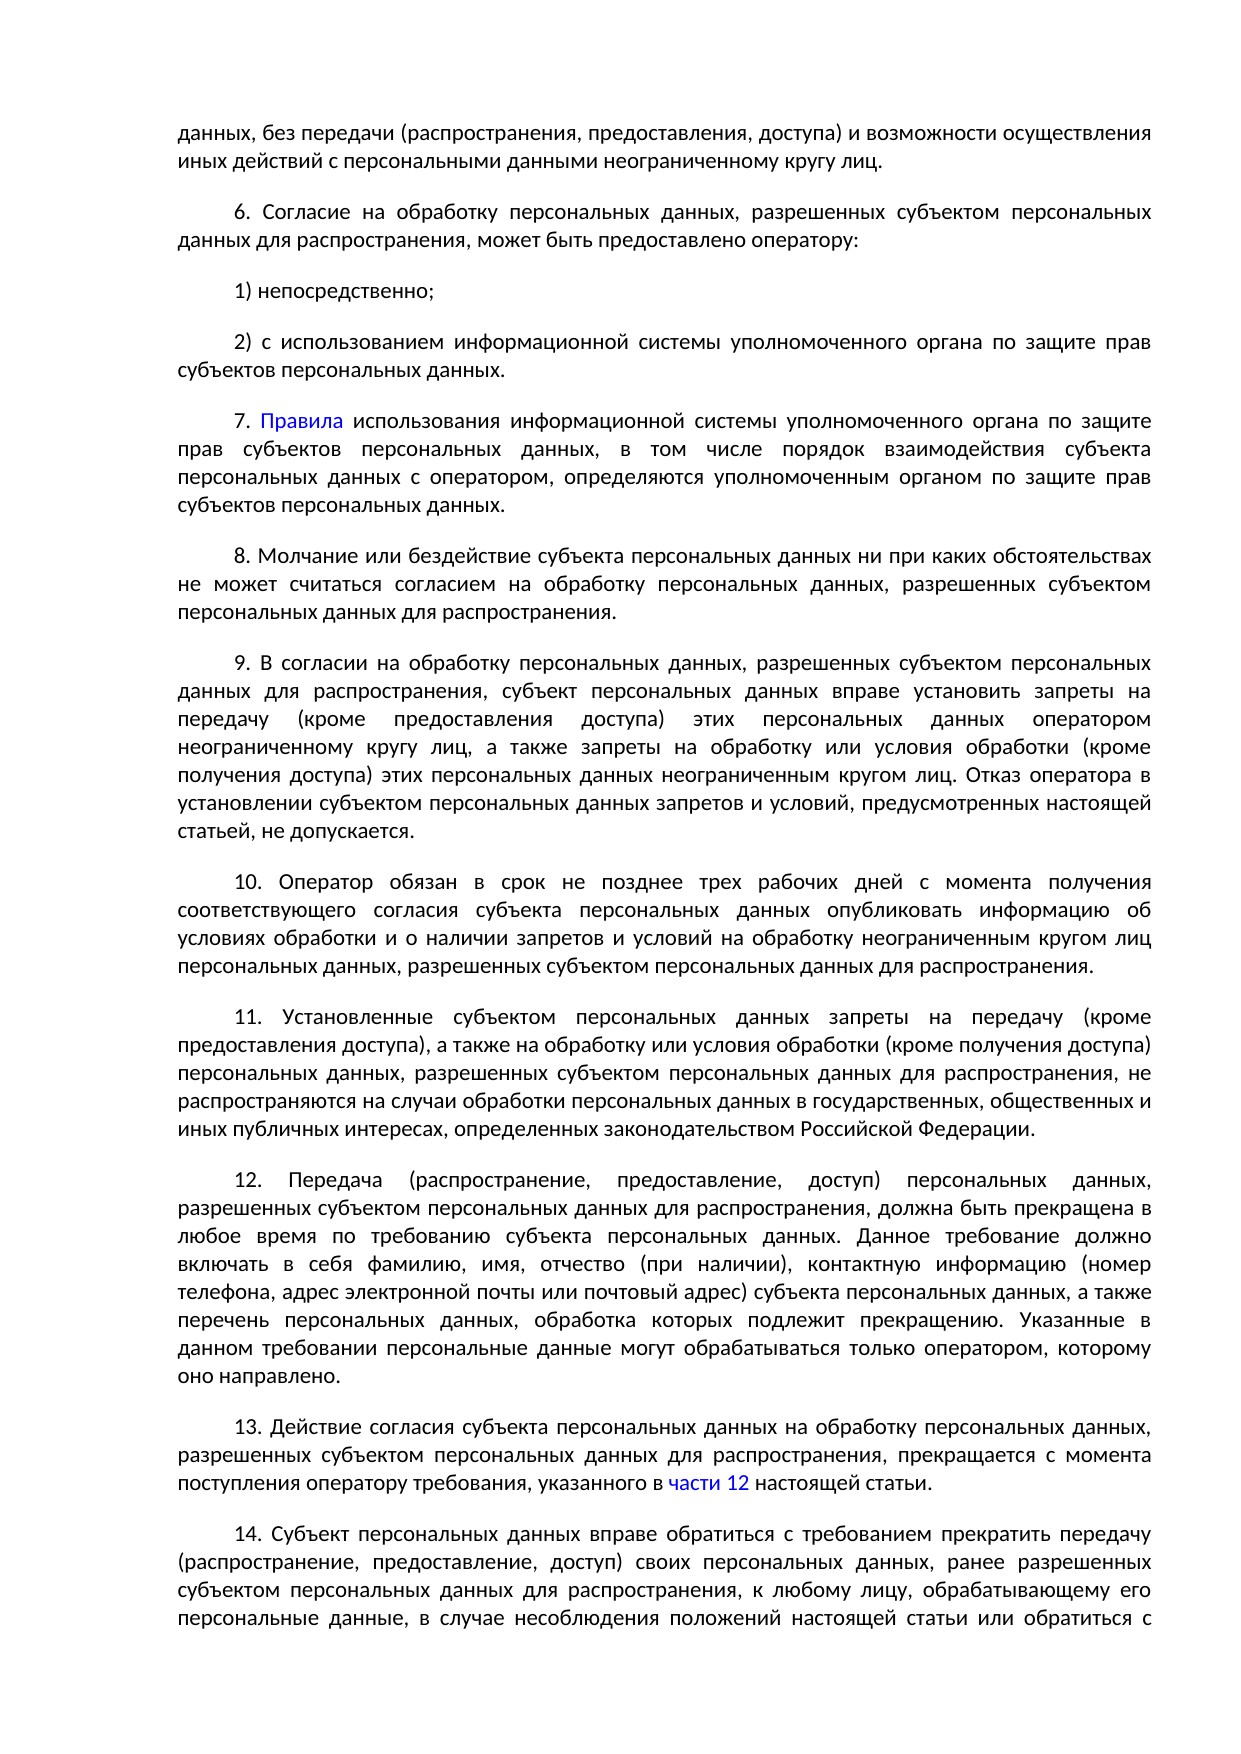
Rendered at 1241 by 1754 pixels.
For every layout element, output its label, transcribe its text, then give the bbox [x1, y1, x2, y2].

text 13. Действие согласия субъекта персональных данных на обработку персональных данных, разрешенных субъектом персональных данных для распространения, прекращается с момента поступления оператору требования, указанного в части 12 настоящей статьи. [177, 1412, 1152, 1496]
text 6. Согласие на обработку персональных данных, разрешенных субъектом персональных данных для распространения, может быть предоставлено оператору: [177, 197, 1152, 253]
text 1) непосредственно; [177, 276, 1152, 304]
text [177, 118, 1152, 174]
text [177, 1519, 1152, 1631]
text 10. Оператор обязан в срок не позднее трех рабочих дней с момента получения соответствующего согласия субъекта персональных данных опубликовать информацию об условиях обработки и о наличии запретов и условий на обработку неограниченным кругом лиц персональных данных, разрешенных субъектом персональных данных для распространения. [177, 867, 1152, 979]
text 11. Установленные субъектом персональных данных запреты на передачу (кроме предоставления доступа), а также на обработку или условия обработки (кроме получения доступа) персональных данных, разрешенных субъектом персональных данных для распространения, не распространяются на случаи обработки персональных данных в государственных, общественных и иных публичных интересах, определенных законодательством Российской Федерации. [177, 1002, 1152, 1142]
text 7. Правила использования информационной системы уполномоченного органа по защите прав субъектов персональных данных, в том числе порядок взаимодействия субъекта персональных данных с оператором, определяются уполномоченным органом по защите прав субъектов персональных данных. [177, 406, 1152, 518]
text 9. В согласии на обработку персональных данных, разрешенных субъектом персональных данных для распространения, субъект персональных данных вправе установить запреты на передачу (кроме предоставления доступа) этих персональных данных оператором неограниченному кругу лиц, а также запреты на обработку или условия обработки (кроме получения доступа) этих персональных данных неограниченным кругом лиц. Отказ оператора в установлении субъектом персональных данных запретов и условий, предусмотренных настоящей статьей, не допускается. [177, 648, 1152, 844]
text 8. Молчание или бездействие субъекта персональных данных ни при каких обстоятельствах не может считаться согласием на обработку персональных данных, разрешенных субъектом персональных данных для распространения. [177, 541, 1152, 625]
text 12. Передача (распространение, предоставление, доступ) персональных данных, разрешенных субъектом персональных данных для распространения, должна быть прекращена в любое время по требованию субъекта персональных данных. Данное требование должно включать в себя фамилию, имя, отчество (при наличии), контактную информацию (номер телефона, адрес электронной почты или почтовый адрес) субъекта персональных данных, а также перечень персональных данных, обработка которых подлежит прекращению. Указанные в данном требовании персональные данные могут обрабатываться только оператором, которому оно направлено. [177, 1165, 1152, 1389]
text 2) с использованием информационной системы уполномоченного органа по защите прав субъектов персональных данных. [177, 327, 1152, 383]
